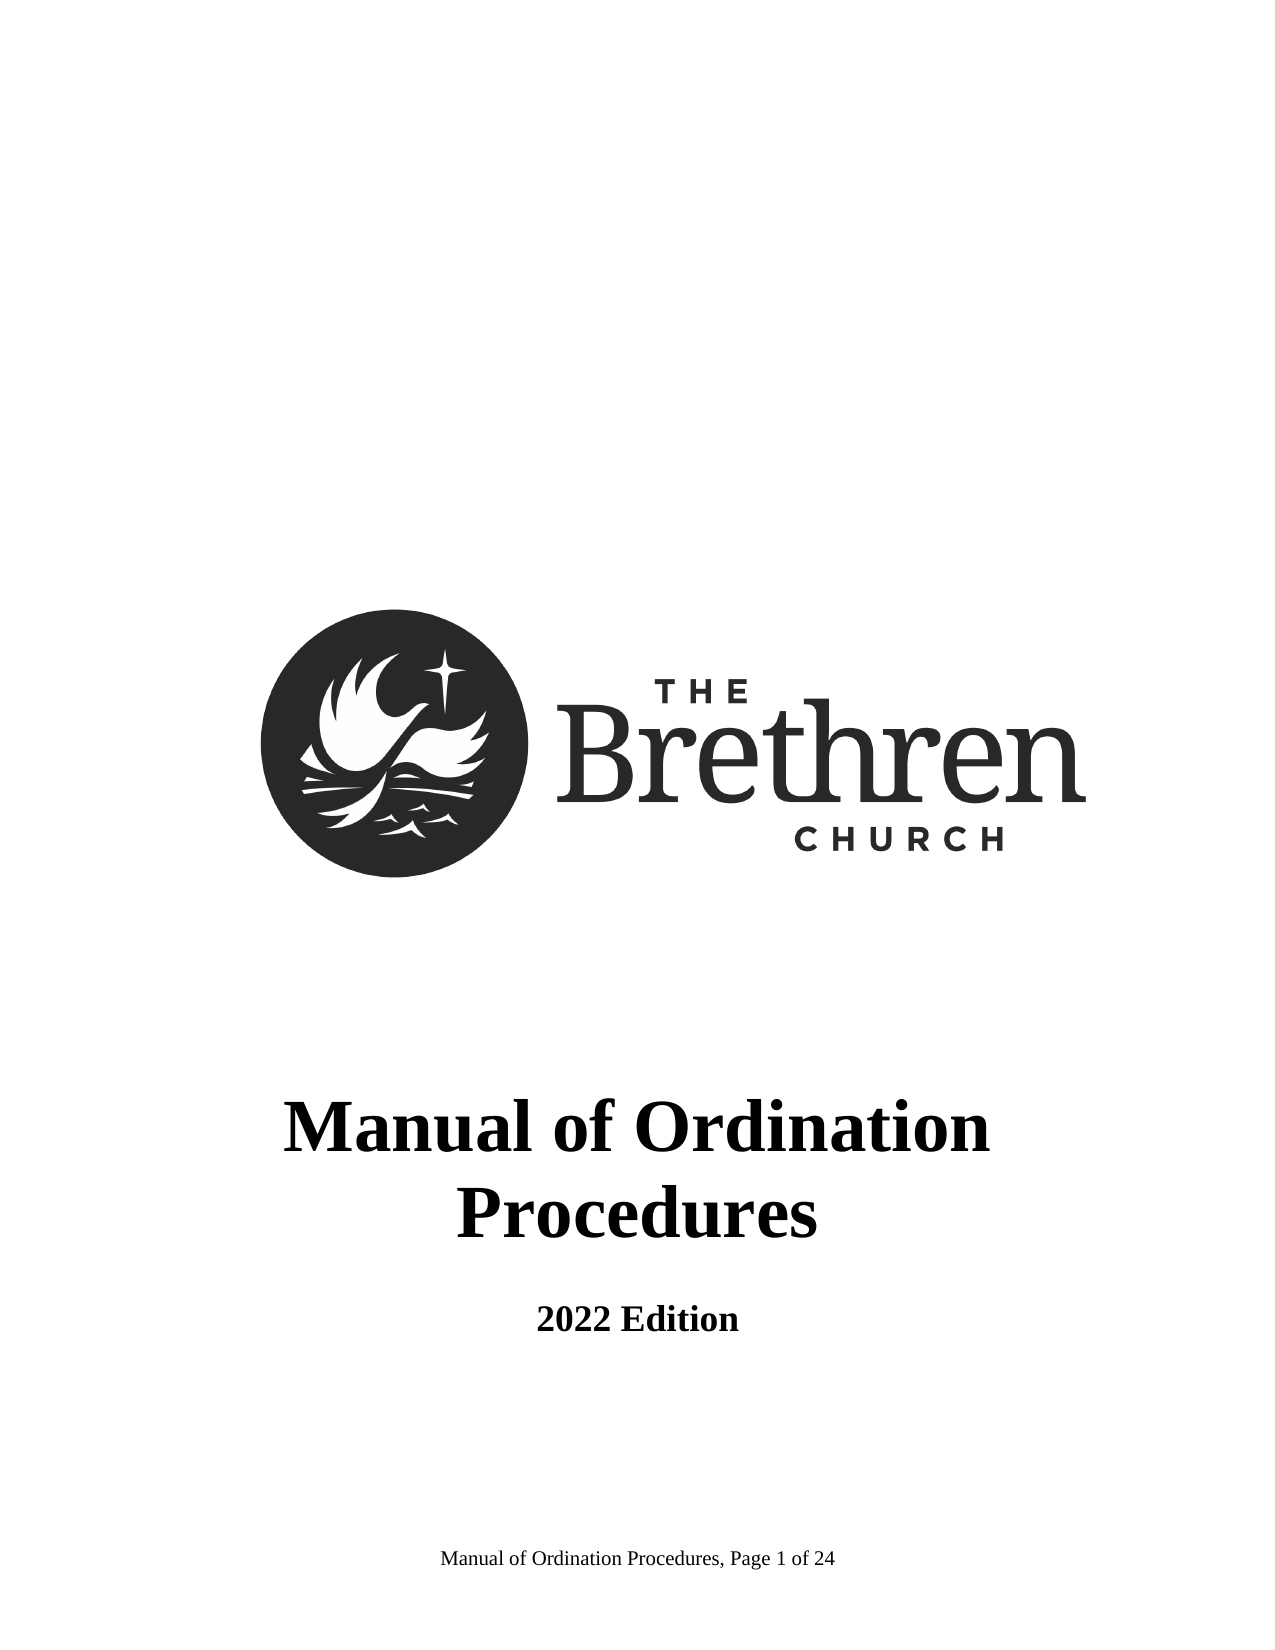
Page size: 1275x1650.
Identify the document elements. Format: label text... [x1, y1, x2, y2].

text Manual of Ordination Procedures [150, 1081, 1125, 1253]
text 2022 Edition [150, 1296, 1125, 1339]
picture [150, 495, 1200, 995]
